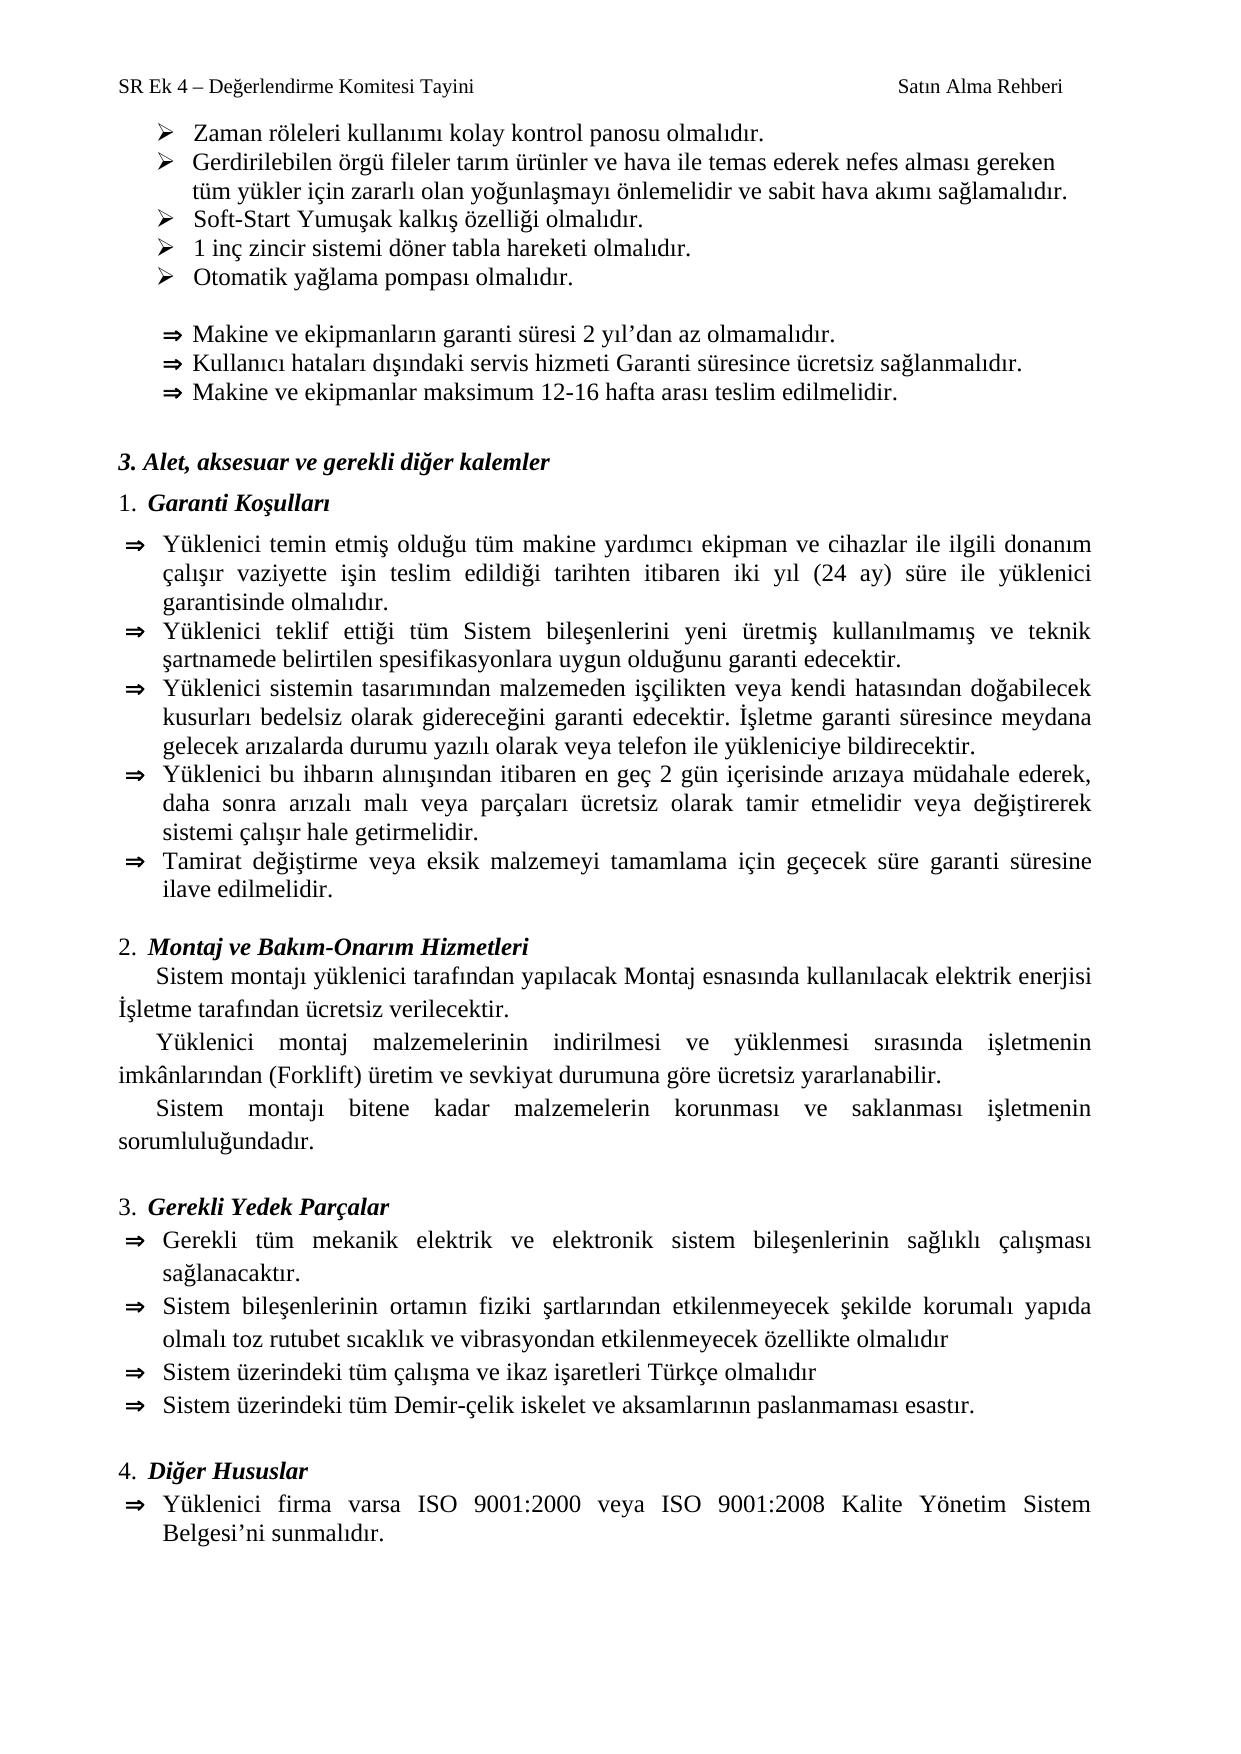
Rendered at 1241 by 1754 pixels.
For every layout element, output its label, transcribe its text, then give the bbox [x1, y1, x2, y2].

list Sistem bileşenlerinin ortamın fiziki şartlarından etkilenmeyecek şekilde korumalı yapıda olmalı toz rutubet sıcaklık ve vibrasyondan etkilenmeyecek özellikte olmalıdır [125, 1291, 1092, 1353]
list Soft-Start Yumuşak kalkış özelliği olmalıdır. [156, 204, 1092, 233]
list Yüklenici temin etmiş olduğu tüm makine yardımcı ekipman ve cihazlar ile ilgili donanım çalışır vaziyette işin teslim edildiği tarihten itibaren iki yıl (24 ay) süre ile yüklenici garantisinde olmalıdır. [125, 529, 1092, 616]
list Diğer Hususlar [118, 1456, 1092, 1485]
list Gerekli tüm mekanik elektrik ve elektronik sistem bileşenlerinin sağlıklı çalışması sağlanacaktır. [125, 1225, 1092, 1287]
list 1 inç zincir sistemi döner tabla hareketi olmalıdır. [156, 233, 1092, 262]
list Yüklenici montaj malzemelerinin indirilmesi ve yüklenmesi sırasında işletmenin imkânlarından (Forklift) üretim ve sevkiyat durumuna göre ücretsiz yararlanabilir. [118, 1027, 1092, 1088]
list Sistem üzerindeki tüm çalışma ve ikaz işaretleri Türkçe olmalıdır [125, 1357, 1092, 1386]
list Makine ve ekipmanlar maksimum 12-16 hafta arası teslim edilmelidir. [162, 377, 1092, 406]
list Sistem üzerindeki tüm Demir-çelik iskelet ve aksamlarının paslanmaması esastır. [125, 1390, 1092, 1419]
list Montaj ve Bakım-Onarım Hizmetleri [118, 932, 1092, 961]
list Yüklenici sistemin tasarımından malzemeden işçilikten veya kendi hatasından doğabilecek kusurları bedelsiz olarak gidereceğini garanti edecektir. İşletme garanti süresince meydana gelecek arızalarda durumu yazılı olarak veya telefon ile yükleniciye bildirecektir. [125, 673, 1092, 759]
list Kullanıcı hataları dışındaki servis hizmeti Garanti süresince ücretsiz sağlanmalıdır. [162, 348, 1092, 377]
list Yüklenici firma varsa ISO 9001:2000 veya ISO 9001:2008 Kalite Yönetim Sistem Belgesi’ni sunmalıdır. [125, 1489, 1092, 1547]
list Makine ve ekipmanların garanti süresi 2 yıl’dan az olmamalıdır. [162, 319, 1092, 348]
list Garanti Koşulları [118, 488, 1092, 517]
list Yüklenici bu ihbarın alınışından itibaren en geç 2 gün içerisinde arızaya müdahale ederek, daha sonra arızalı malı veya parçaları ücretsiz olarak tamir etmelidir veya değiştirerek sistemi çalışır hale getirmelidir. [125, 759, 1092, 846]
list Tamirat değiştirme veya eksik malzemeyi tamamlama için geçecek süre garanti süresine ilave edilmelidir. [125, 846, 1092, 903]
list Zaman röleleri kullanımı kolay kontrol panosu olmalıdır. [156, 118, 1092, 147]
text 3. Alet, aksesuar ve gerekli diğer kalemler [118, 447, 1092, 476]
list Sistem montajı yüklenici tarafından yapılacak Montaj esnasında kullanılacak elektrik enerjisi İşletme tarafından ücretsiz verilecektir. [118, 961, 1092, 1022]
list Sistem montajı bitene kadar malzemelerin korunması ve saklanması işletmenin sorumluluğundadır. [118, 1093, 1092, 1154]
list Yüklenici teklif ettiği tüm Sistem bileşenlerini yeni üretmiş kullanılmamış ve teknik şartnamede belirtilen spesifikasyonlara uygun olduğunu garanti edecektir. [125, 616, 1092, 673]
list Gerekli Yedek Parçalar [118, 1192, 1092, 1221]
list Otomatik yağlama pompası olmalıdır. [156, 262, 1092, 291]
list Gerdirilebilen örgü fileler tarım ürünler ve hava ile temas ederek nefes alması gereken tüm yükler için zararlı olan yoğunlaşmayı önlemelidir ve sabit hava akımı sağlamalıdır. [156, 147, 1092, 204]
